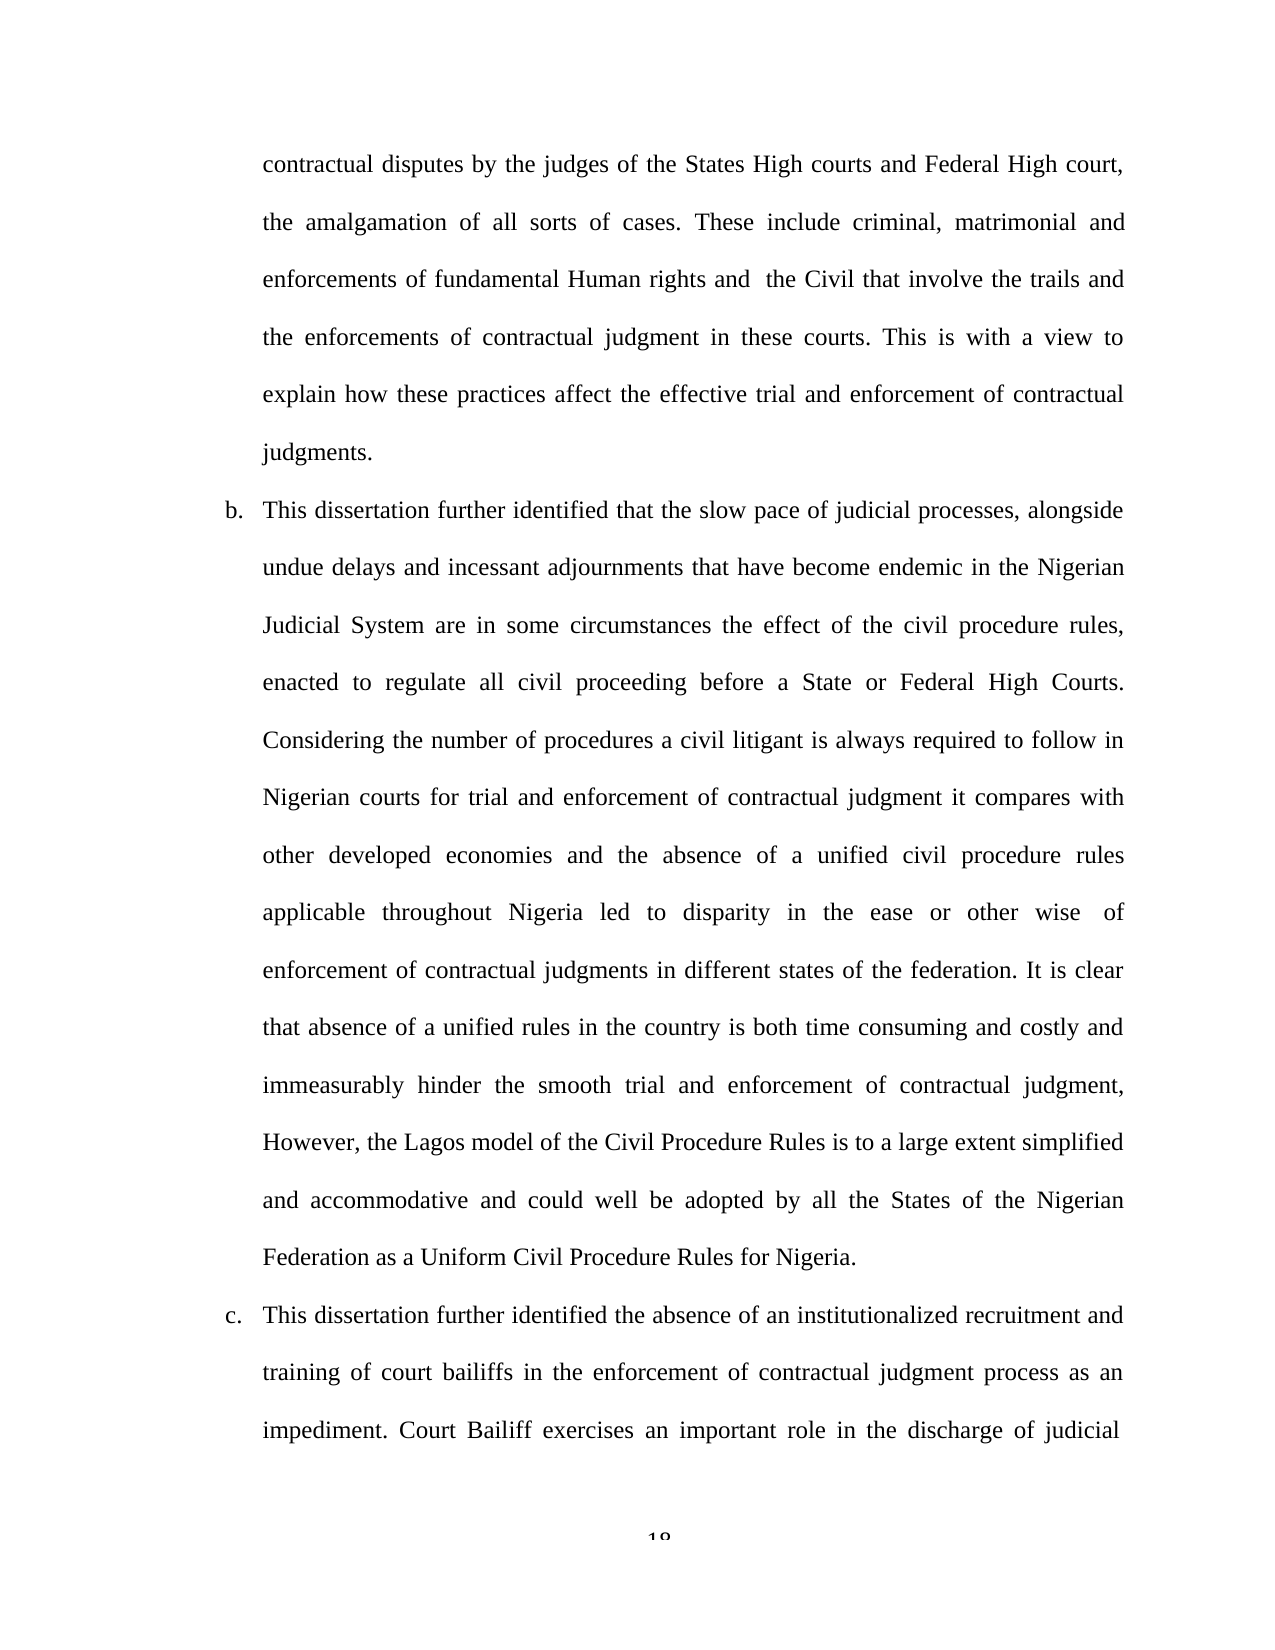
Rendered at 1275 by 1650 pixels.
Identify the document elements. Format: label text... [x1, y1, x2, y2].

list This dissertation further identified the absence of an institutionalized recruitment and training of court bailiffs in the enforcement of contractual judgment process as an impediment. Court Bailiff exercises an important role in the discharge of judicial [225, 1300, 1124, 1443]
text contractual disputes by the judges of the States High courts and Federal High court, the amalgamation of all sorts of cases. These include criminal, matrimonial and enforcements of fundamental Human rights and the Civil that involve the trails and the enforcements of contractual judgment in these courts. This is with a view to explain how these practices affect the effective trial and enforcement of contractual judgments. [262, 149, 1125, 466]
list This dissertation further identified that the slow pace of judicial processes, alongside undue delays and incessant adjournments that have become endemic in the Nigerian Judicial System are in some circumstances the effect of the civil procedure rules, enacted to regulate all civil proceeding before a State or Federal High Courts. Considering the number of procedures a civil litigant is always required to follow in Nigerian courts for trial and enforcement of contractual judgment it compares with other developed economies and the absence of a unified civil procedure rules applicable throughout Nigeria led to disparity in the ease or other wise of enforcement of contractual judgments in different states of the federation. It is clear that absence of a unified rules in the country is both time consuming and costly and immeasurably hinder the smooth trial and enforcement of contractual judgment, However, the Lagos model of the Civil Procedure Rules is to a large extent simplified and accommodative and could well be adopted by all the States of the Nigerian Federation as a Uniform Civil Procedure Rules for Nigeria. [225, 495, 1125, 1271]
